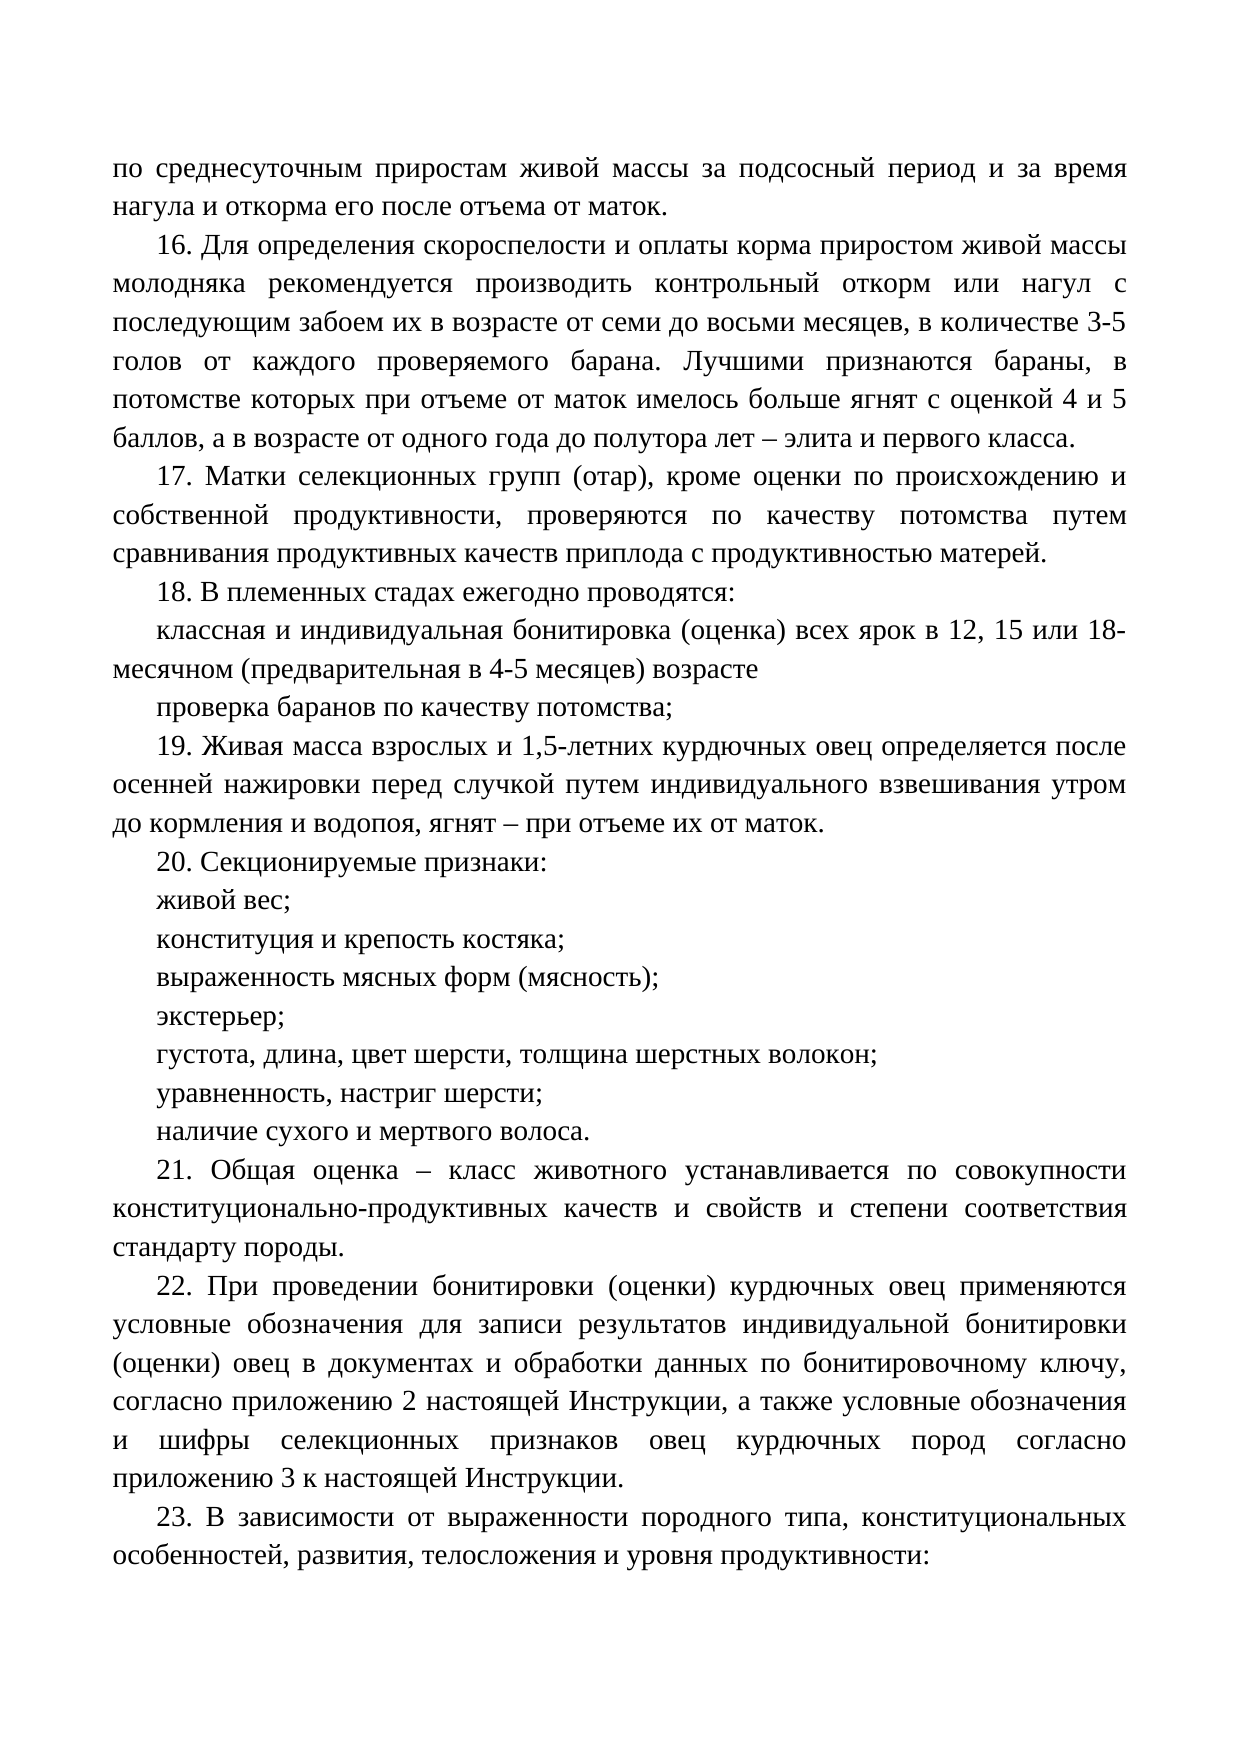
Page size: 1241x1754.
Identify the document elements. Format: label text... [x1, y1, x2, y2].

text 21. Общая оценка – класс животного устанавливается по совокупности конституционально-продуктивных качеств и свойств и степени соответствия стандарту породы. [112, 1152, 1128, 1263]
text конституция и крепость костяка; [112, 921, 1128, 954]
text 20. Секционируемые признаки: [112, 844, 1128, 877]
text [112, 150, 1128, 222]
text экстерьер; [112, 998, 1128, 1031]
text проверка баранов по качеству потомства; [112, 689, 1128, 723]
text выраженность мясных форм (мясность); [112, 959, 1128, 993]
text 22. При проведении бонитировки (оценки) курдючных овец применяются условные обозначения для записи результатов индивидуальной бонитировки (оценки) овец в документах и обработки данных по бонитировочному ключу, согласно приложению 2 настоящей Инструкции, а также условные обозначения и шифры селекционных признаков овец курдючных пород согласно приложению 3 к настоящей Инструкции. [112, 1268, 1128, 1494]
text наличие сухого и мертвого волоса. [112, 1113, 1128, 1147]
text 18. В племенных стадах ежегодно проводятся: [112, 574, 1128, 607]
text живой вес; [112, 882, 1128, 916]
text 17. Матки селекционных групп (отар), кроме оценки по происхождению и собственной продуктивности, проверяются по качеству потомства путем сравнивания продуктивных качеств приплода с продуктивностью матерей. [112, 458, 1128, 569]
text 23. В зависимости от выраженности породного типа, конституциональных особенностей, развития, телосложения и уровня продуктивности: [112, 1499, 1128, 1571]
text уравненность, настриг шерсти; [112, 1075, 1128, 1108]
text 19. Живая масса взрослых и 1,5-летних курдючных овец определяется после осенней нажировки перед случкой путем индивидуального взвешивания утром до кормления и водопоя, ягнят – при отъеме их от маток. [112, 728, 1128, 839]
text 16. Для определения скороспелости и оплаты корма приростом живой массы молодняка рекомендуется производить контрольный откорм или нагул с последующим забоем их в возрасте от семи до восьми месяцев, в количестве 3-5 голов от каждого проверяемого барана. Лучшими признаются бараны, в потомстве которых при отъеме от маток имелось больше ягнят с оценкой 4 и 5 баллов, а в возрасте от одного года до полутора лет – элита и первого класса. [112, 227, 1128, 453]
text густота, длина, цвет шерсти, толщина шерстных волокон; [112, 1036, 1128, 1070]
text классная и индивидуальная бонитировка (оценка) всех ярок в 12, 15 или 18-месячном (предварительная в 4-5 месяцев) возрасте [112, 612, 1128, 684]
